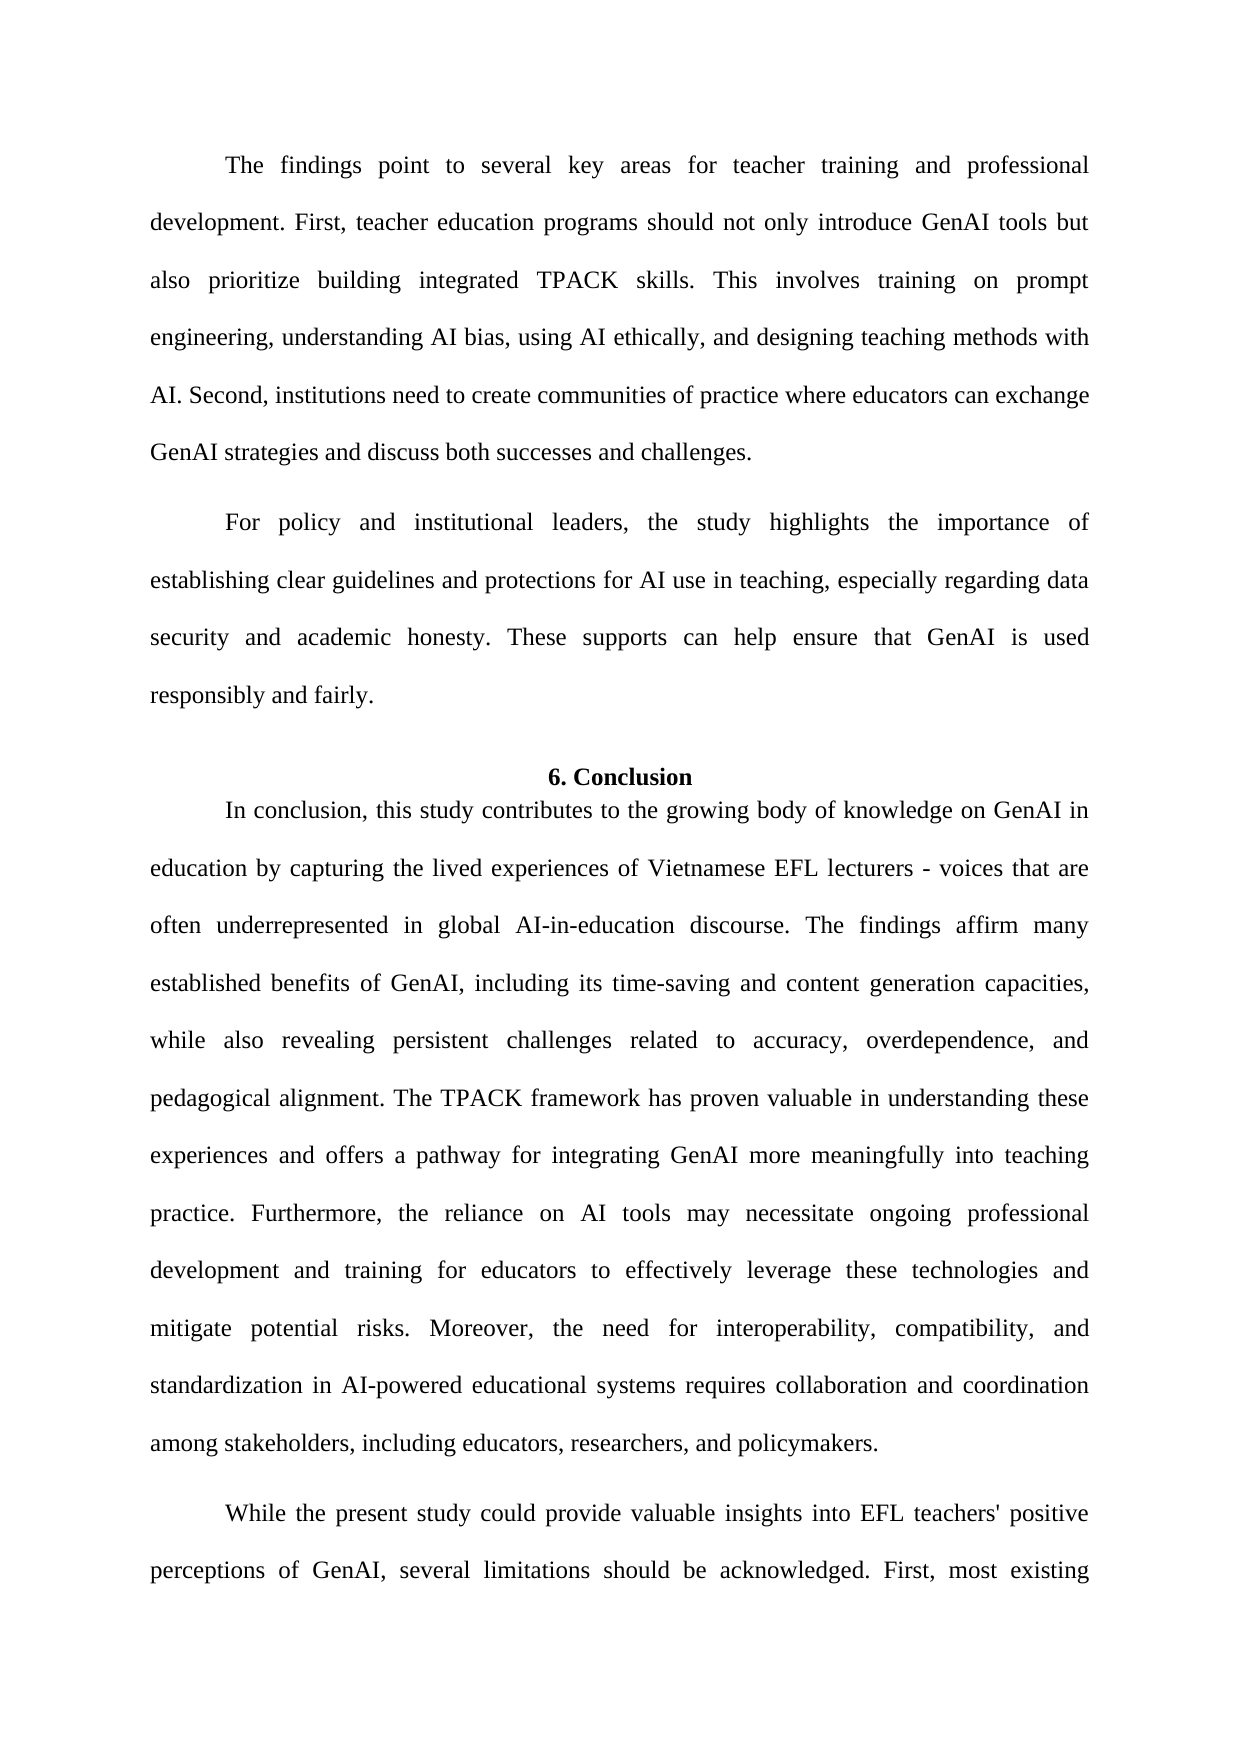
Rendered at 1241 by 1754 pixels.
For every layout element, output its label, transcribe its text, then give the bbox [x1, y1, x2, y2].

subtitle 6. Conclusion [150, 762, 1090, 791]
text For policy and institutional leaders, the study highlights the importance of establishing clear guidelines and protections for AI use in teaching, especially regarding data security and academic honesty. These supports can help ensure that GenAI is used responsibly and fairly. [150, 507, 1090, 709]
text In conclusion, this study contributes to the growing body of knowledge on GenAI in education by capturing the lived experiences of Vietnamese EFL lecturers - voices that are often underrepresented in global AI-in-education discourse. The findings affirm many established benefits of GenAI, including its time-saving and content generation capacities, while also revealing persistent challenges related to accuracy, overdependence, and pedagogical alignment. The TPACK framework has proven valuable in understanding these experiences and offers a pathway for integrating GenAI more meaningfully into teaching practice. Furthermore, the reliance on AI tools may necessitate ongoing professional development and training for educators to effectively leverage these technologies and mitigate potential risks. Moreover, the need for interoperability, compatibility, and standardization in AI-powered educational systems requires collaboration and coordination among stakeholders, including educators, researchers, and policymakers. [150, 796, 1090, 1457]
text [150, 1498, 1090, 1584]
text The findings point to several key areas for teacher training and professional development. First, teacher education programs should not only introduce GenAI tools but also prioritize building integrated TPACK skills. This involves training on prompt engineering, understanding AI bias, using AI ethically, and designing teaching methods with AI. Second, institutions need to create communities of practice where educators can exchange GenAI strategies and discuss both successes and challenges. [150, 150, 1090, 466]
